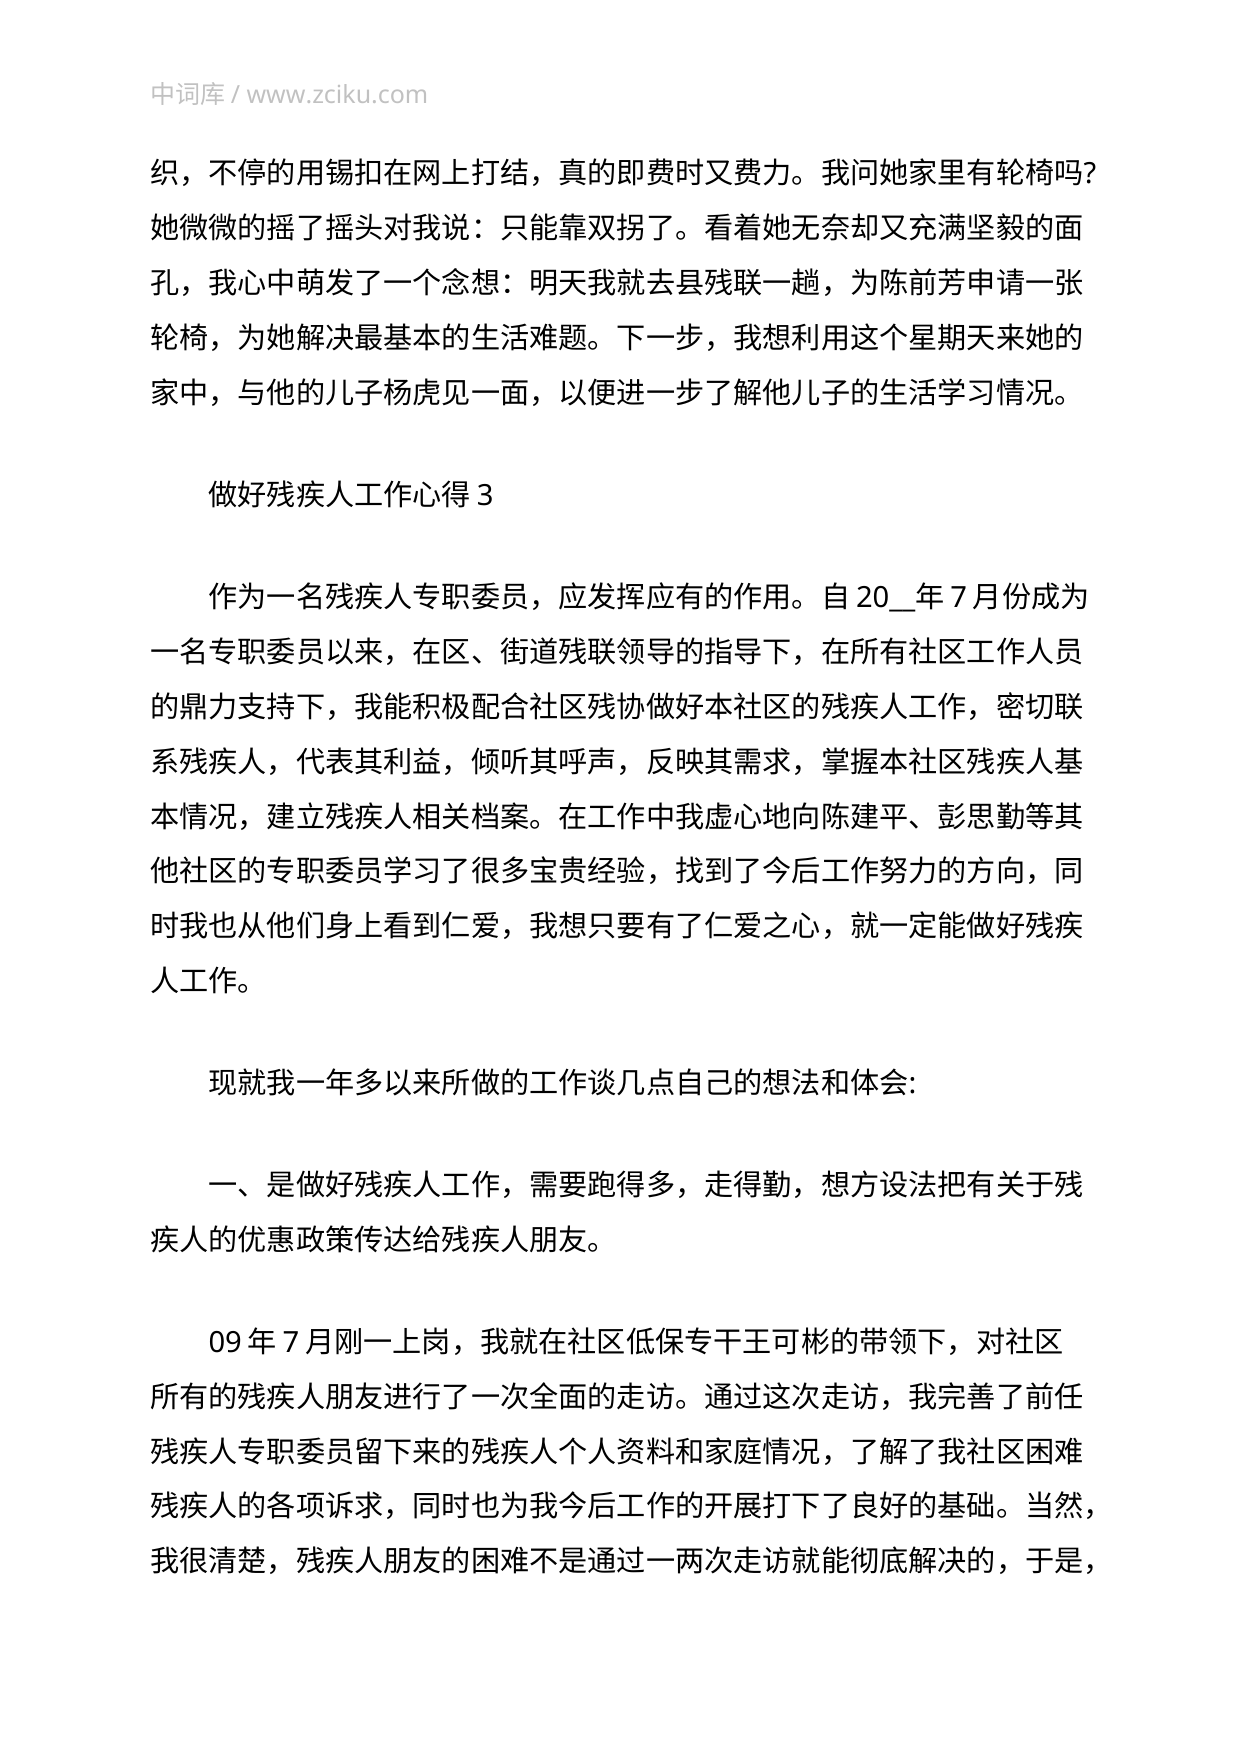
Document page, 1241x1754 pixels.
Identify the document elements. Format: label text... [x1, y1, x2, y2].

text 作为一名残疾人专职委员，应发挥应有的作用。自20__年7月份成为一名专职委员以来，在区、街道残联领导的指导下，在所有社区工作人员的鼎力支持下，我能积极配合社区残协做好本社区的残疾人工作，密切联系残疾人，代表其利益，倾听其呼声，反映其需求，掌握本社区残疾人基本情况，建立残疾人相关档案。在工作中我虚心地向陈建平、彭思勤等其他社区的专职委员学习了很多宝贵经验，找到了今后工作努力的方向，同时我也从他们身上看到仁爱，我想只要有了仁爱之心，就一定能做好残疾人工作。 [150, 573, 1090, 1000]
text 现就我一年多以来所做的工作谈几点自己的想法和体会: [150, 1059, 1090, 1102]
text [150, 1318, 1090, 1580]
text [150, 150, 1090, 412]
text 做好残疾人工作心得3 [150, 471, 1090, 514]
text 一、是做好残疾人工作，需要跑得多，走得勤，想方设法把有关于残疾人的优惠政策传达给残疾人朋友。 [150, 1162, 1090, 1259]
